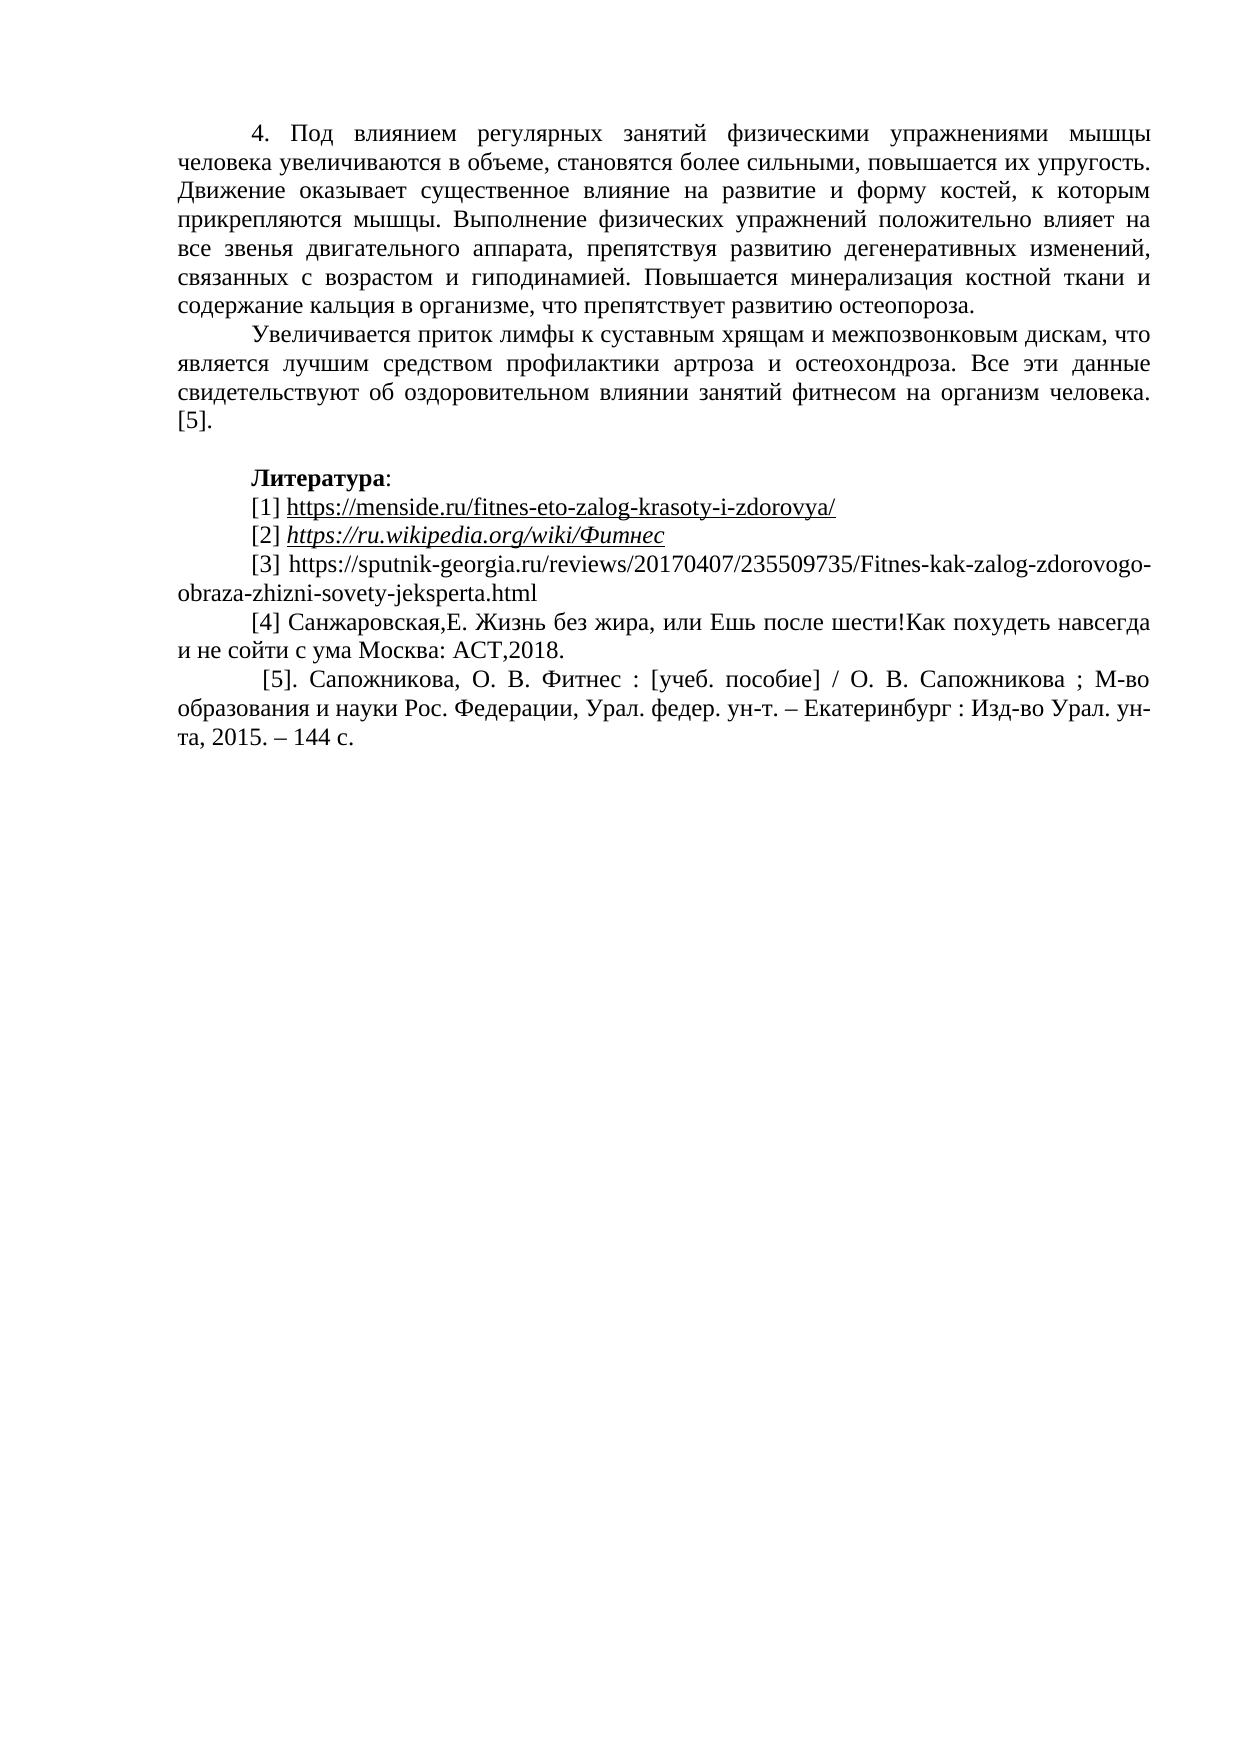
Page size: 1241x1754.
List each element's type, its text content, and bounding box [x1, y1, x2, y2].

text [4] Санжаровская,Е. Жизнь без жира, или Ешь после шести!Как похудеть навсегда и не сойти с ума Москва: АСТ,2018. [177, 607, 1152, 664]
text Литература: [177, 463, 1152, 492]
text [1] https://menside.ru/fitnes-eto-zalog-krasoty-i-zdorovya/ [177, 492, 1152, 521]
text [3] https://sputnik-georgia.ru/reviews/20170407/235509735/Fitnes-kak-zalog-zdorovogo-obraza-zhizni-sovety-jeksperta.html [177, 549, 1152, 607]
text [2] https://ru.wikipedia.org/wiki/Фитнес [177, 521, 1152, 549]
text 4. Под влиянием регулярных занятий физическими упражнениями мышцы человека увеличиваются в объеме, становятся более сильными, повышается их упругость. Движение оказывает существенное влияние на развитие и форму костей, к которым прикрепляются мышцы. Выполнение физических упражнений положительно влияет на все звенья двигательного аппарата, препятствуя развитию дегенеративных изменений, связанных с возрастом и гиподинамией. Повышается минерализация костной ткани и содержание кальция в организме, что препятствует развитию остеопороза. [177, 118, 1152, 319]
text [5]. Сапожникова, О. В. Фитнес : [учеб. пособие] / О. В. Сапожникова ; М-во образования и науки Рос. Федерации, Урал. федер. ун-т. – Екатеринбург : Изд-во Урал. ун-та, 2015. – 144 с. [177, 664, 1152, 751]
text Увеличивается приток лимфы к суставным хрящам и межпозвонковым дискам, что является лучшим средством профилактики артроза и остеохондроза. Все эти данные свидетельствуют об оздоровительном влиянии занятий фитнесом на организм человека. [5]. [177, 319, 1152, 434]
